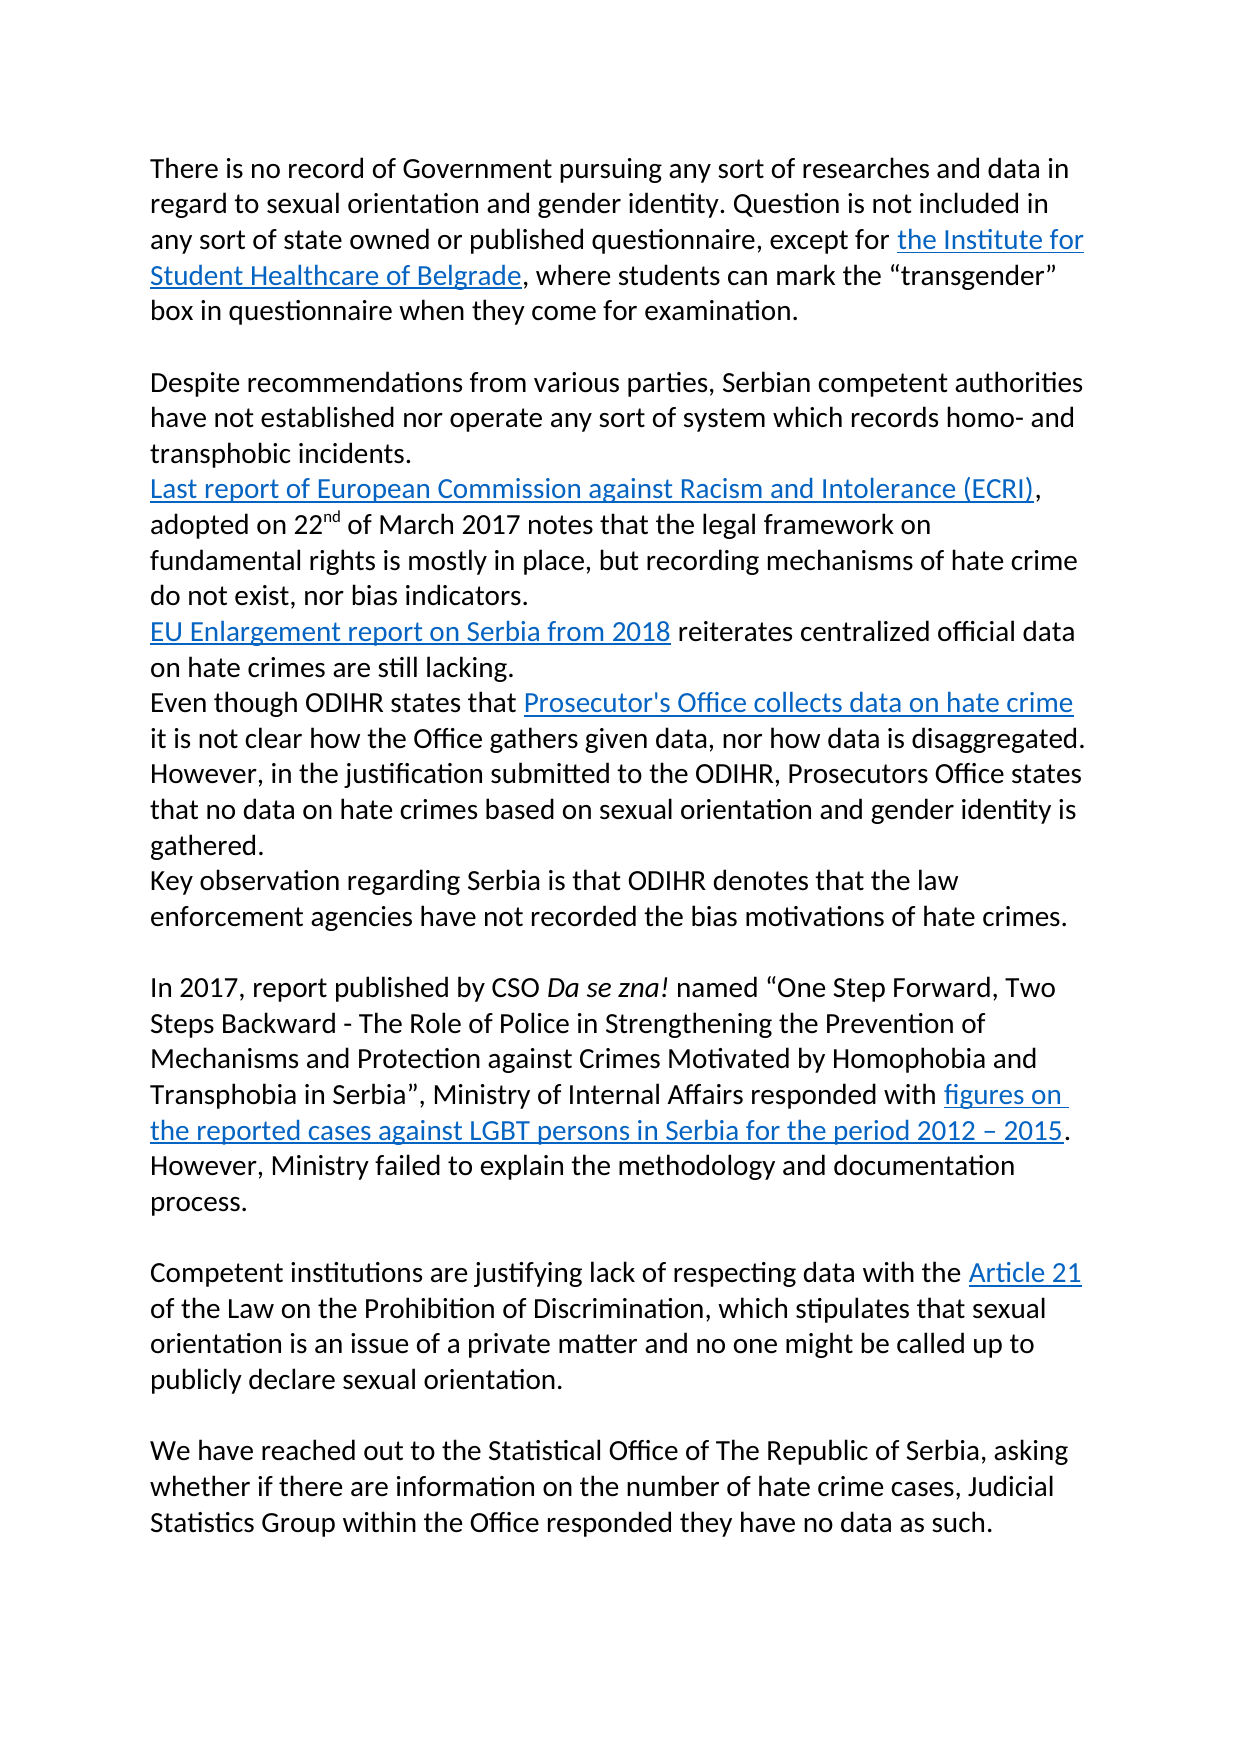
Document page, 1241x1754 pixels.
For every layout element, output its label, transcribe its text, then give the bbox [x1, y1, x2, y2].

text However, Ministry failed to explain the methodology and documentation process. [150, 1147, 1090, 1219]
text Last report of European Commission against Racism and Intolerance (ECRI), adopted on 22nd of March 2017 notes that the legal framework on fundamental rights is mostly in place, but recording mechanisms of hate crime do not exist, nor bias indicators. [150, 471, 1090, 613]
text Even though ODIHR states that Prosecutor's Office collects data on hate crime it is not clear how the Office gathers given data, nor how data is disaggregated. However, in the justification submitted to the ODIHR, Prosecutors Office states that no data on hate crimes based on sexual orientation and gender identity is gathered. [150, 684, 1090, 862]
text There is no record of Government pursuing any sort of researches and data in regard to sexual orientation and gender identity. Question is not included in any sort of state owned or published questionnaire, except for the Institute for Student Healthcare of Belgrade, where students can mark the “transgender” box in questionnaire when they come for examination. [150, 150, 1090, 328]
text Key observation regarding Serbia is that ODIHR denotes that the law enforcement agencies have not recorded the bias motivations of hate crimes. [150, 862, 1090, 934]
text Despite recommendations from various parties, Serbian competent authorities have not established nor operate any sort of system which records homo- and transphobic incidents. [150, 364, 1090, 471]
text In 2017, report published by CSO Da se zna! named “One Step Forward, Two Steps Backward - The Role of Police in Strengthening the Prevention of Mechanisms and Protection against Crimes Motivated by Homophobia and Transphobia in Serbia”, Ministry of Internal Affairs responded with figures on the reported cases against LGBT persons in Serbia for the period 2012 – 2015. [150, 969, 1090, 1147]
text We have reached out to the Statistical Office of The Republic of Serbia, asking whether if there are information on the number of hate crime cases, Judicial Statistics Group within the Office responded they have no data as such. [150, 1432, 1090, 1539]
text Competent institutions are justifying lack of respecting data with the Article 21 of the Law on the Prohibition of Discrimination, which stipulates that sexual orientation is an issue of a private matter and no one might be called up to publicly declare sexual orientation. [150, 1254, 1090, 1397]
text EU Enlargement report on Serbia from 2018 reiterates centralized official data on hate crimes are still lacking. [150, 613, 1090, 684]
